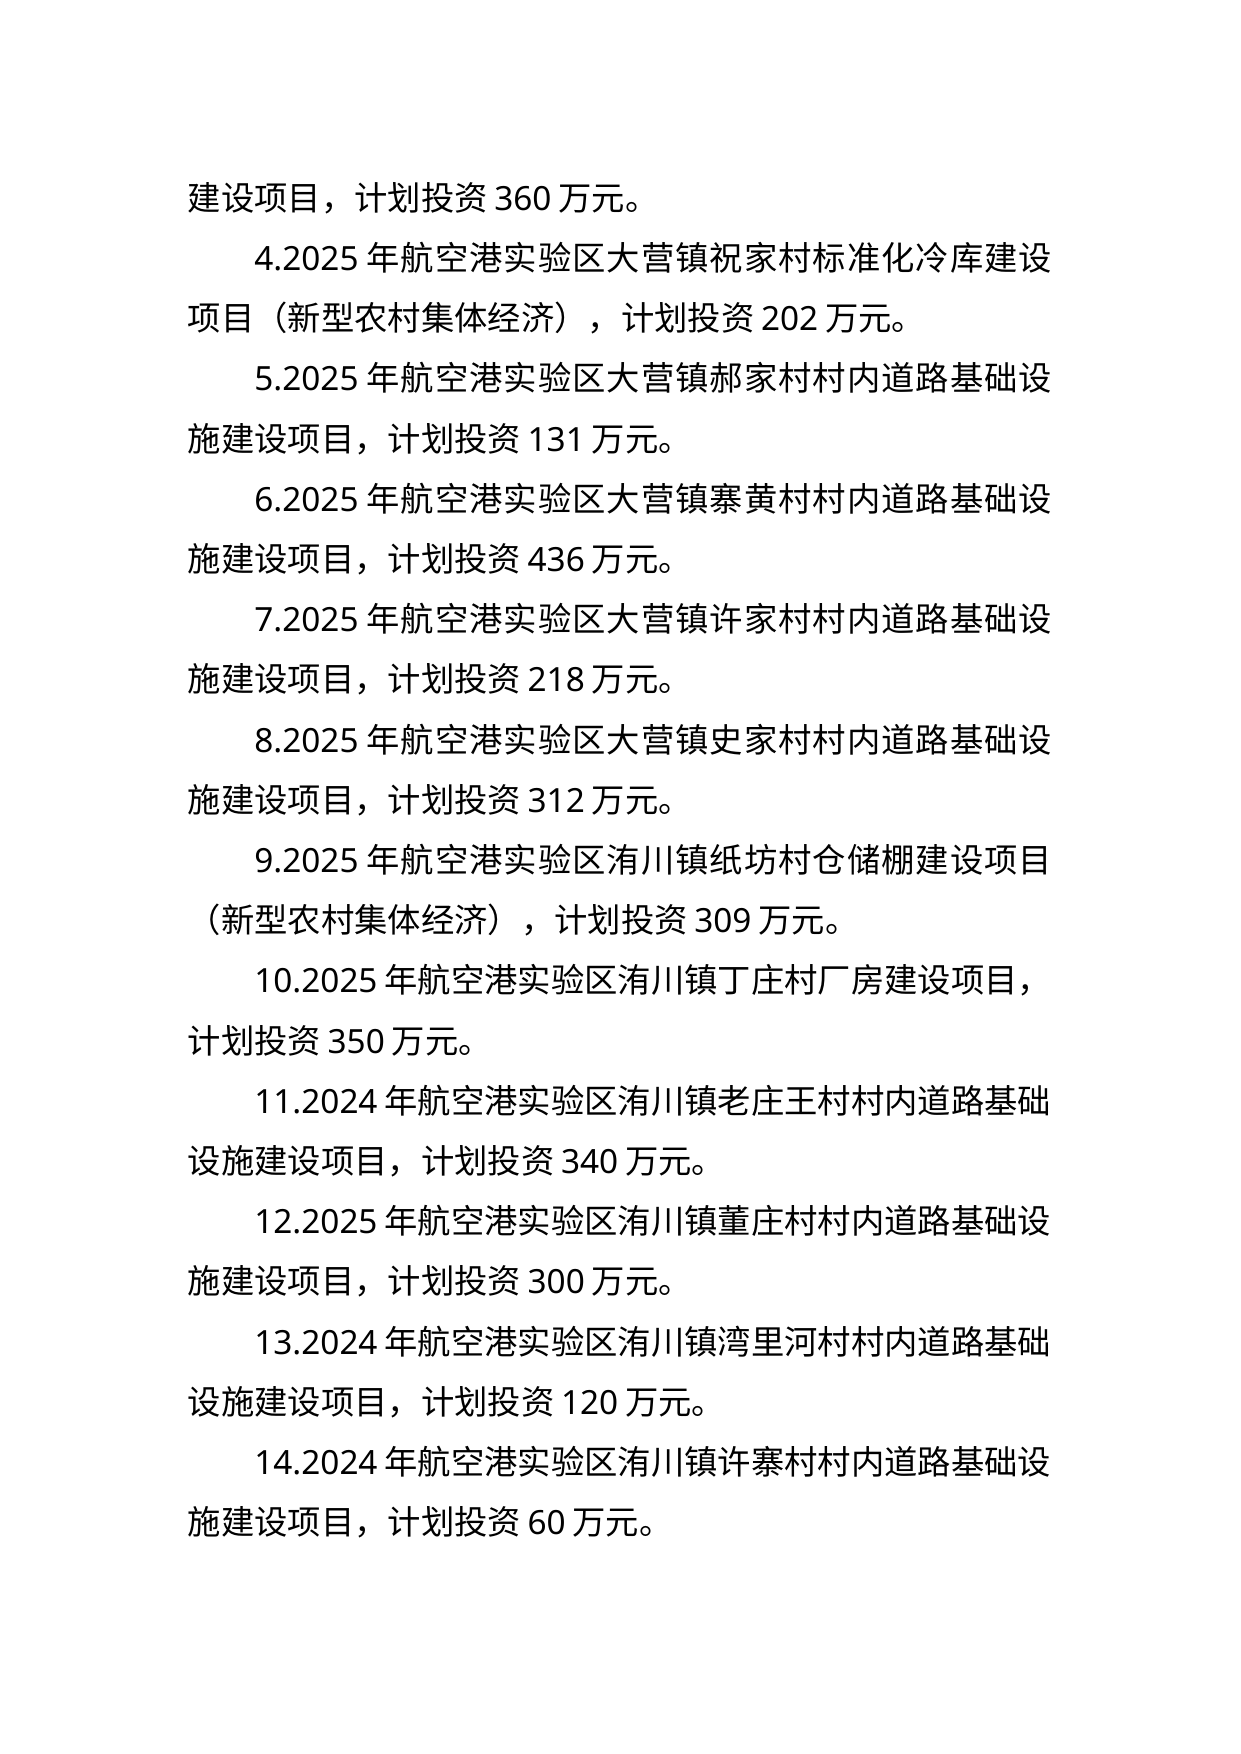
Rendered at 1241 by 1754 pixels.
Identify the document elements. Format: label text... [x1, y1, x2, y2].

text 12.2025年航空港实验区洧川镇董庄村村内道路基础设施建设项目，计划投资300万元。 [187, 1186, 1053, 1306]
text 14.2024年航空港实验区洧川镇许寨村村内道路基础设施建设项目，计划投资60万元。 [187, 1426, 1053, 1547]
text 7.2025年航空港实验区大营镇许家村村内道路基础设施建设项目，计划投资218万元。 [187, 583, 1053, 704]
text 9.2025年航空港实验区洧川镇纸坊村仓储棚建设项目（新型农村集体经济），计划投资309万元。 [187, 824, 1053, 945]
text 6.2025年航空港实验区大营镇寨黄村村内道路基础设施建设项目，计划投资436万元。 [187, 463, 1053, 583]
text 4.2025年航空港实验区大营镇祝家村标准化冷库建设项目（新型农村集体经济），计划投资202万元。 [187, 222, 1053, 343]
text 8.2025年航空港实验区大营镇史家村村内道路基础设施建设项目，计划投资312万元。 [187, 704, 1053, 824]
text 5.2025年航空港实验区大营镇郝家村村内道路基础设施建设项目，计划投资131万元。 [187, 343, 1053, 463]
text 11.2024年航空港实验区洧川镇老庄王村村内道路基础设施建设项目，计划投资340万元。 [187, 1065, 1053, 1186]
text 13.2024年航空港实验区洧川镇湾里河村村内道路基础设施建设项目，计划投资120万元。 [187, 1306, 1053, 1426]
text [187, 162, 1053, 222]
text 10.2025年航空港实验区洧川镇丁庄村厂房建设项目，计划投资350万元。 [187, 945, 1053, 1065]
